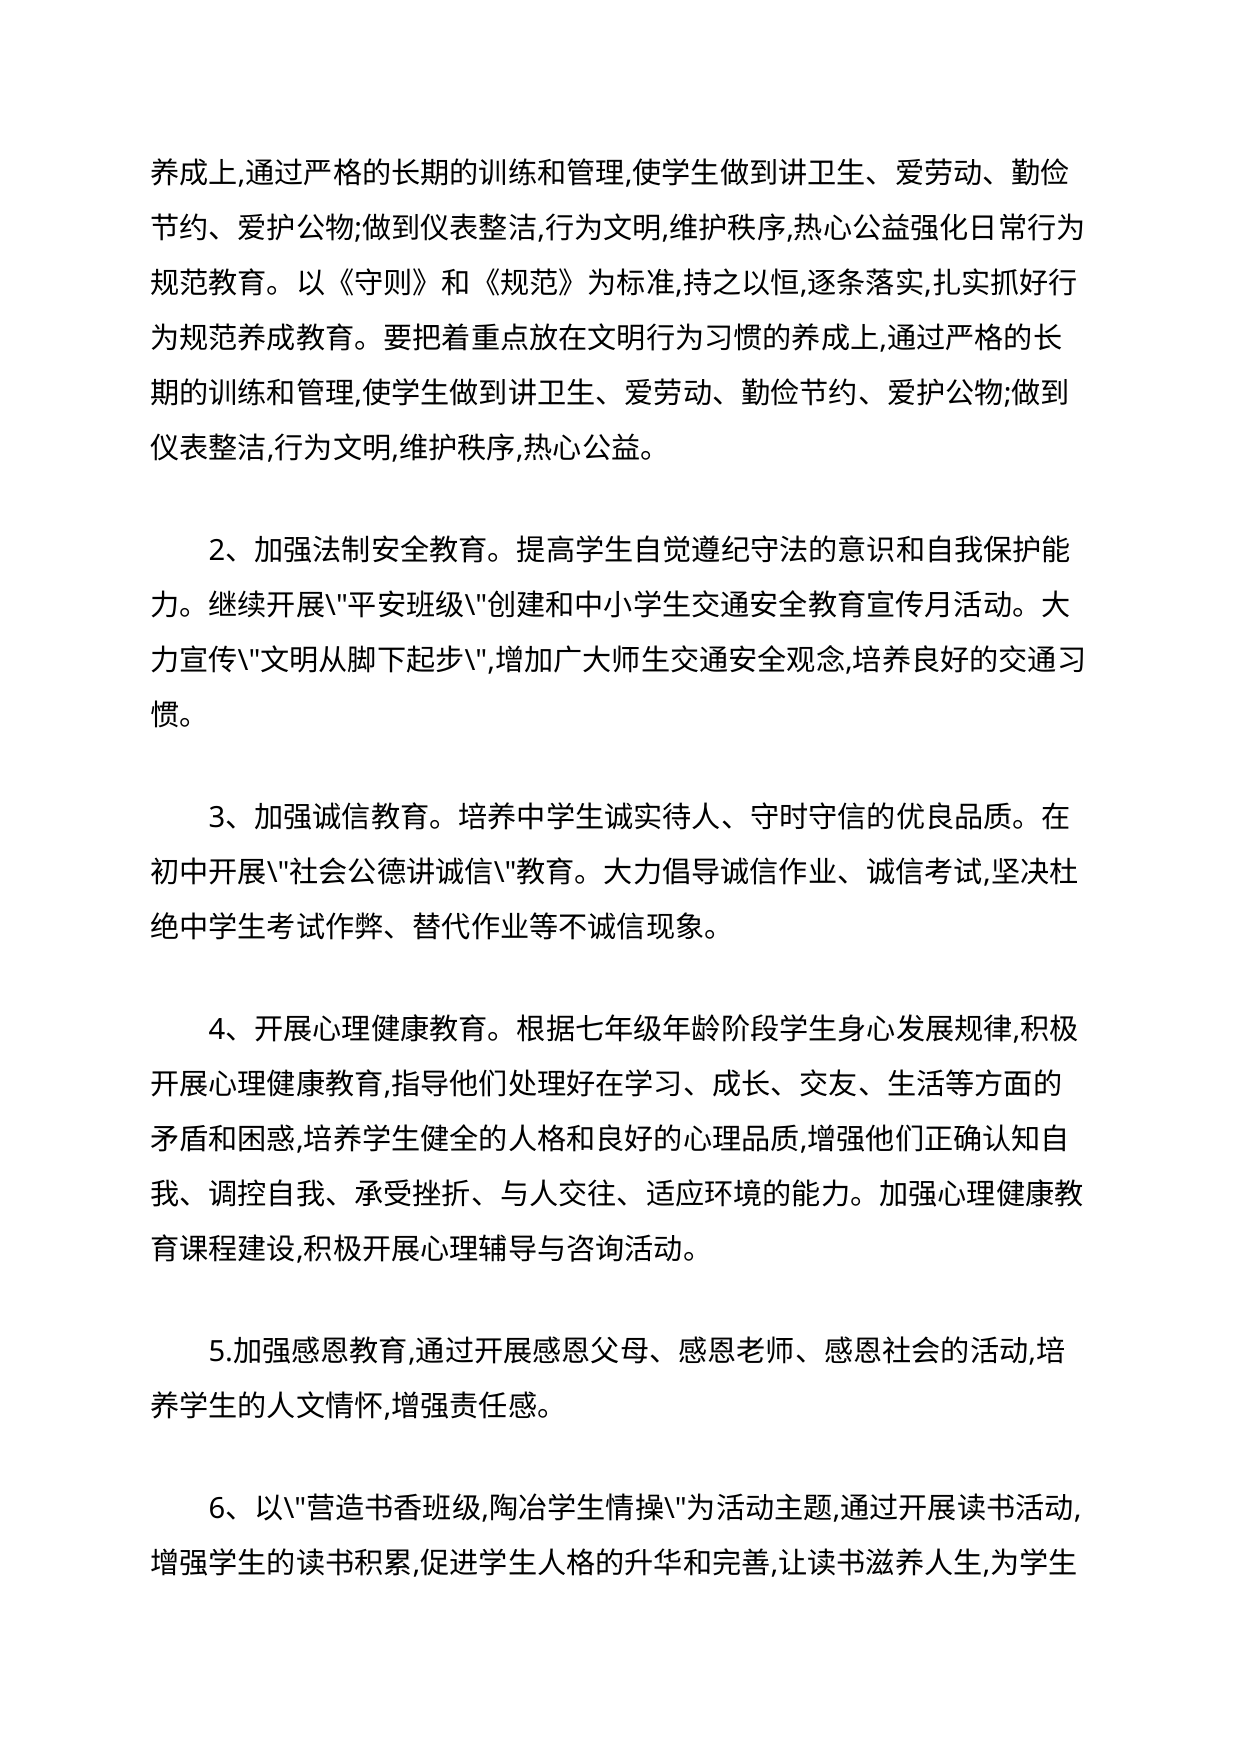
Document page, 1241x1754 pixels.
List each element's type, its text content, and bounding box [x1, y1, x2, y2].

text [150, 150, 1090, 467]
text 3、加强诚信教育。培养中学生诚实待人、守时守信的优良品质。在初中开展\"社会公德讲诚信\"教育。大力倡导诚信作业、诚信考试,坚决杜绝中学生考试作弊、替代作业等不诚信现象。 [150, 794, 1090, 946]
text 5.加强感恩教育,通过开展感恩父母、感恩老师、感恩社会的活动,培养学生的人文情怀,增强责任感。 [150, 1327, 1090, 1425]
text 4、开展心理健康教育。根据七年级年龄阶段学生身心发展规律,积极开展心理健康教育,指导他们处理好在学习、成长、交友、生活等方面的矛盾和困惑,培养学生健全的人格和良好的心理品质,增强他们正确认知自我、调控自我、承受挫折、与人交往、适应环境的能力。加强心理健康教育课程建设,积极开展心理辅导与咨询活动。 [150, 1006, 1090, 1268]
text 2、加强法制安全教育。提高学生自觉遵纪守法的意识和自我保护能力。继续开展\"平安班级\"创建和中小学生交通安全教育宣传月活动。大力宣传\"文明从脚下起步\",增加广大师生交通安全观念,培养良好的交通习惯。 [150, 527, 1090, 734]
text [150, 1484, 1090, 1582]
